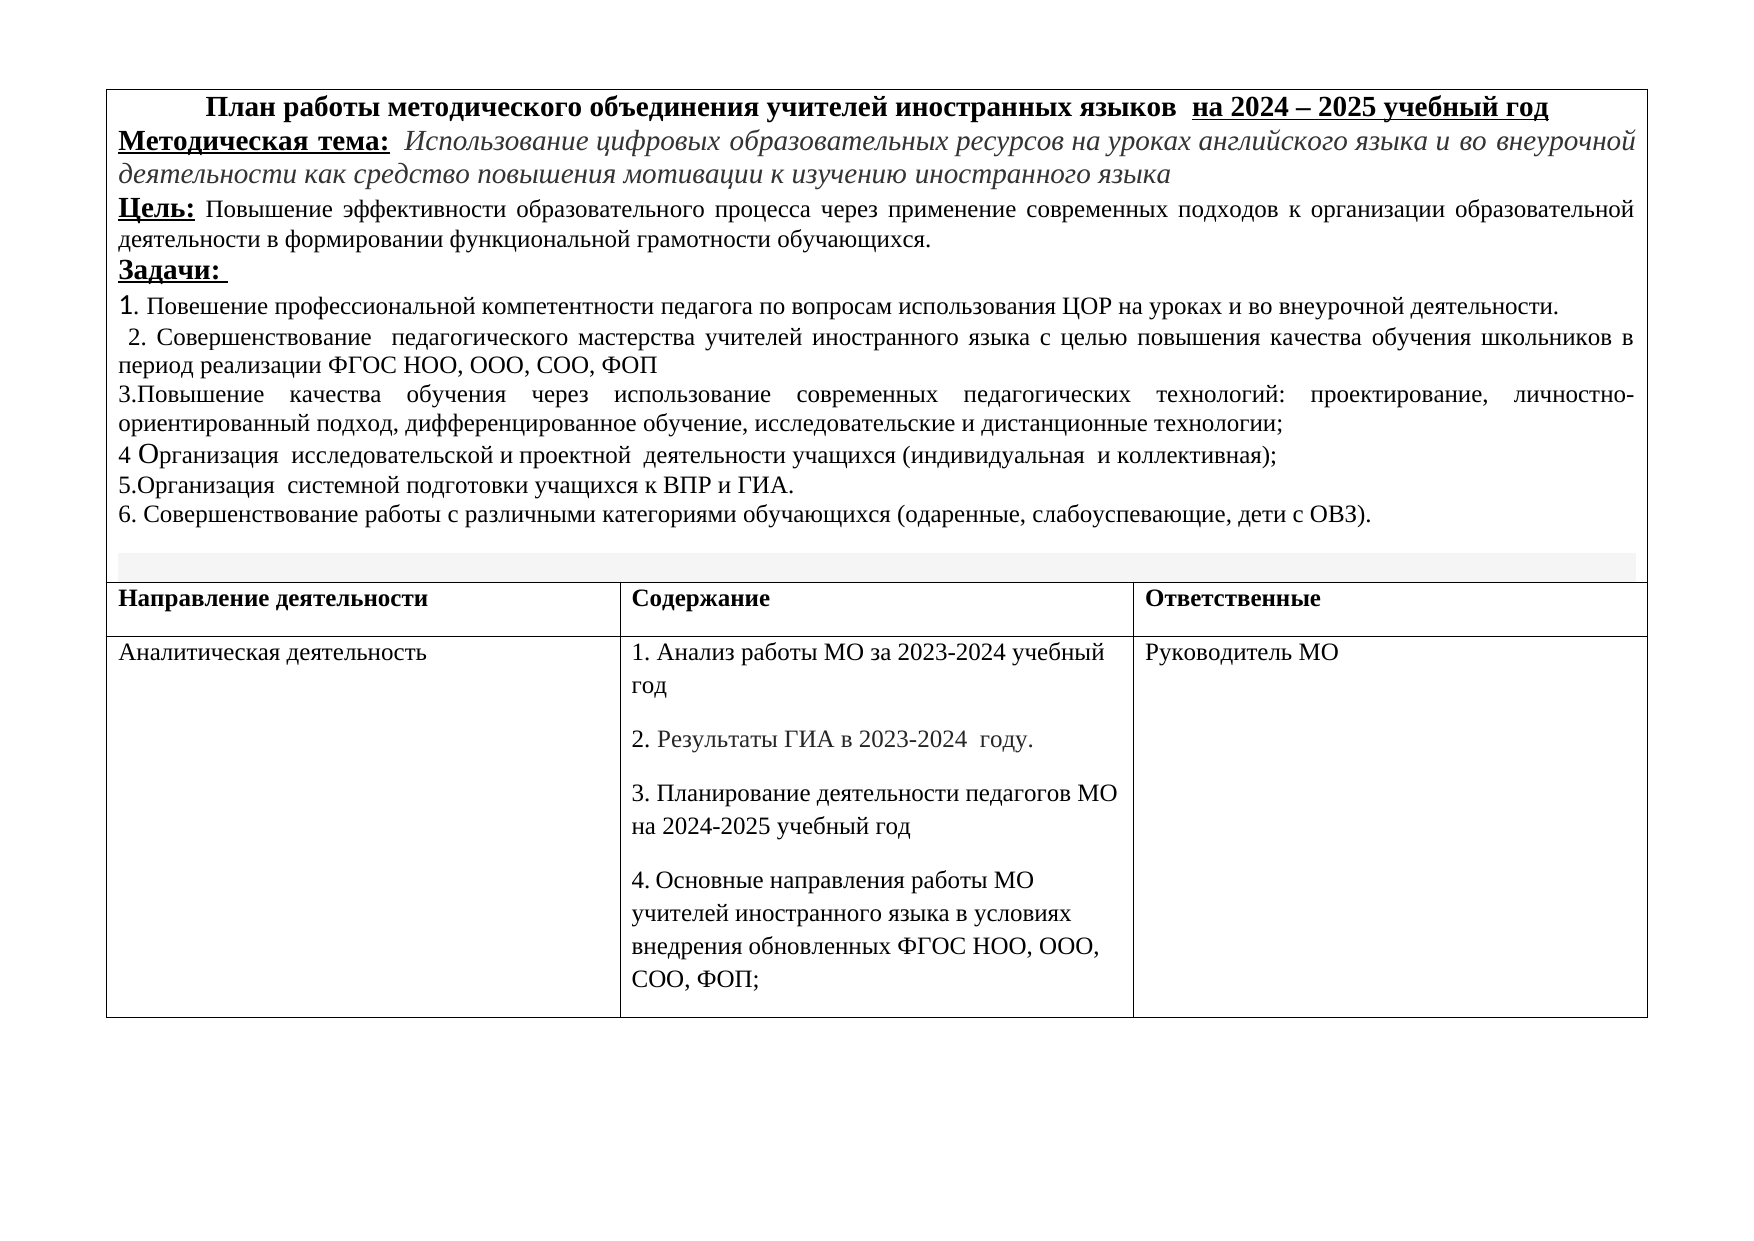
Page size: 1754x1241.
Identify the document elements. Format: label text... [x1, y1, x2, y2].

table_cell Руководитель МО [1134, 637, 1647, 1017]
table_header План работы методического объединения учителей иностранных языков на 2024 – 2025 учебный год Методическая тема: Использование цифровых образовательных ресурсов на уроках английского языка и во внеурочной деятельности как средство повышения мотивации к изучению иностранного языка Цель: Повышение эффективности образовательного процесса через применение современных подходов к организации образовательной деятельности в формировании функциональной грамотности обучающихся. Задачи: 1. Повешение профессиональной компетентности педагога по вопросам использования ЦОР на уроках и во внеурочной деятельности. 2. Совершенствование педагогического мастерства учителей иностранного языка с целью повышения качества обучения школьников в период реализации ФГОС НОО, ООО, СОО, ФОП 3.Повышение качества обучения через использование современных педагогических технологий: проектирование, личностно-ориентированный подход, дифференцированное обучение, исследовательские и дистанционные технологии; 4 Организация исследовательской и проектной деятельности учащихся (индивидуальная и коллективная); 5.Организация системной подготовки учащихся к ВПР и ГИА. 6. Совершенствование работы с различными категориями обучающихся (одаренные, слабоуспевающие, дети с ОВЗ). [107, 90, 1647, 582]
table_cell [621, 637, 1133, 1017]
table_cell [107, 637, 620, 1017]
table_cell Содержание [621, 583, 1133, 636]
table_cell Направление деятельности [107, 583, 620, 636]
table_cell Ответственные [1134, 583, 1647, 636]
